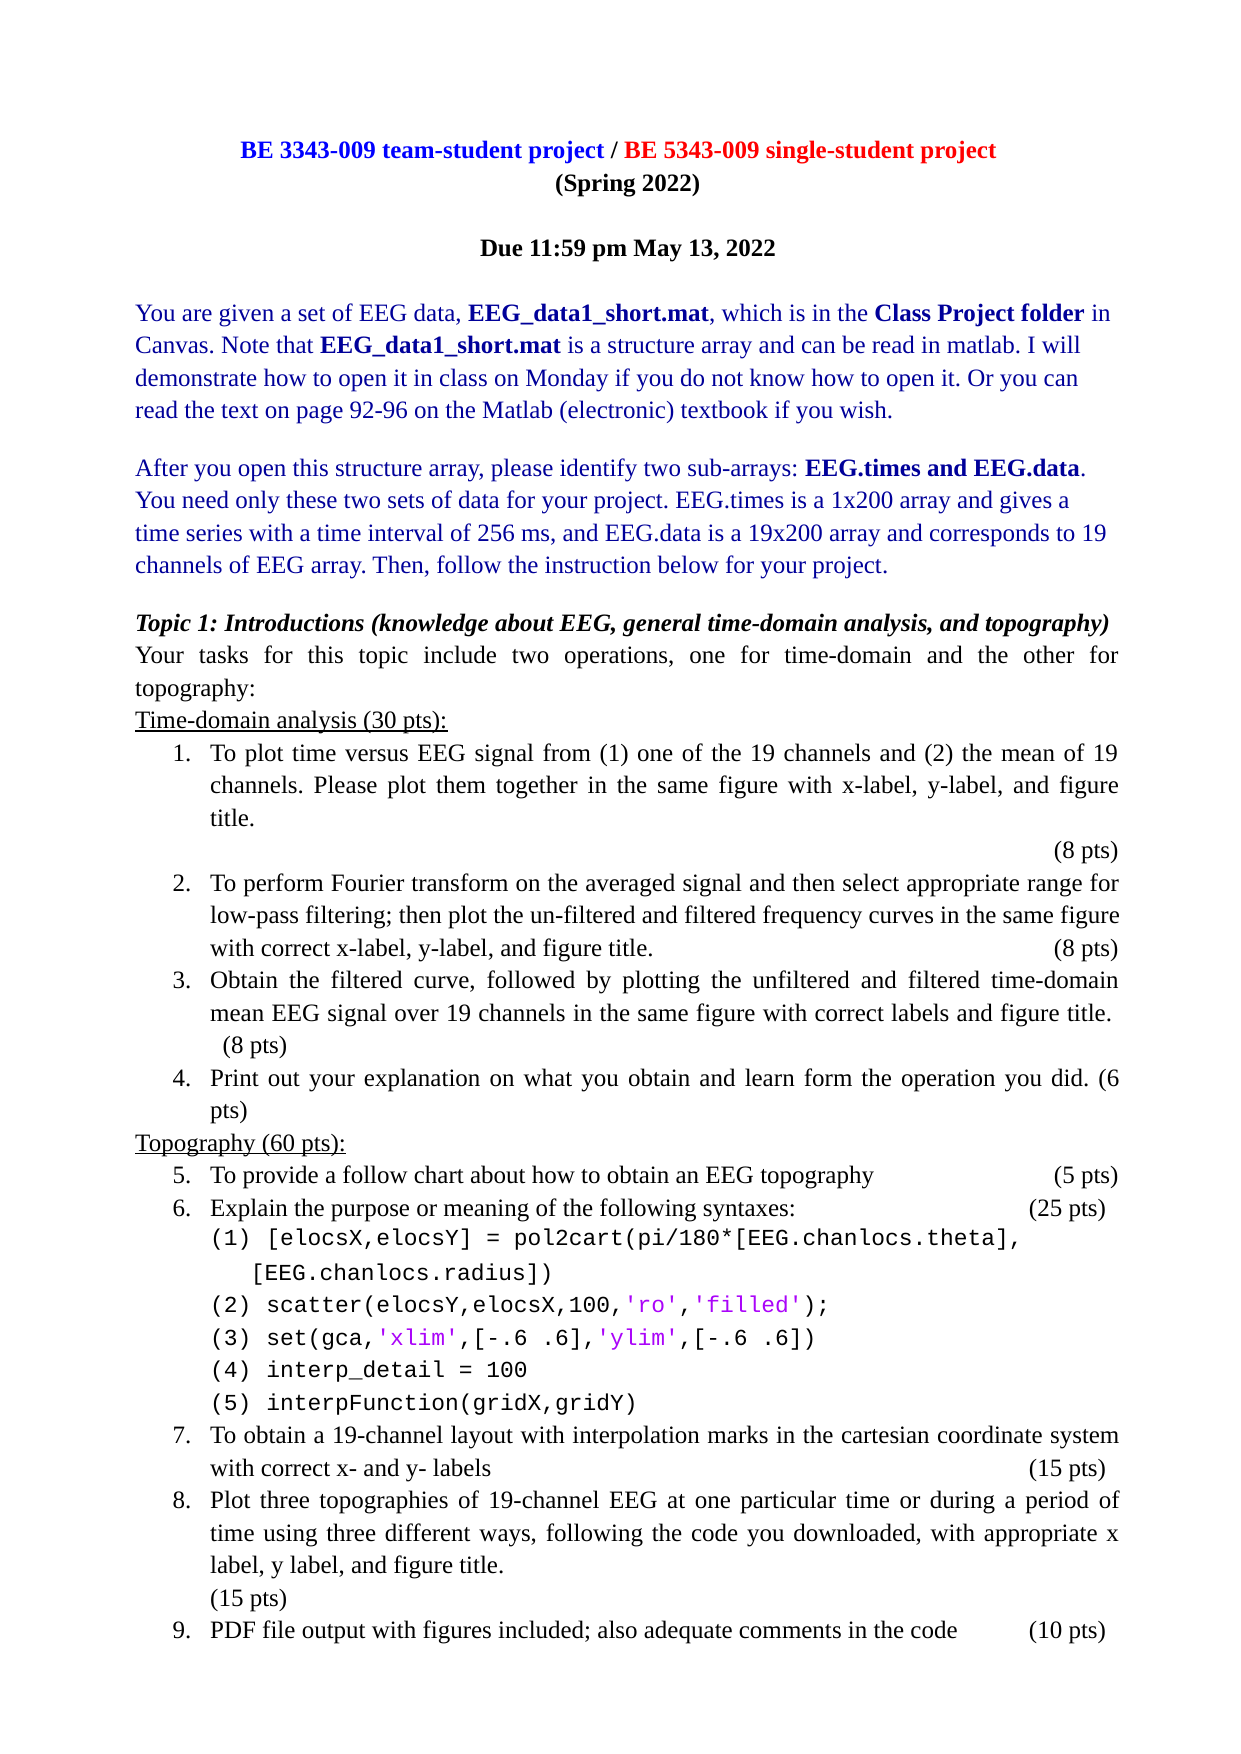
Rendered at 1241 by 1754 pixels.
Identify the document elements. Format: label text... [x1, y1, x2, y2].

text Your tasks for this topic include two operations, one for time-domain and the other for topography: [135, 669, 1120, 703]
text You are given a set of EEG data, EEG_data1_short.mat, which is in the Class Project folder in Canvas. Note that EEG_data1_short.mat is a structure array and can be read in matlab. I will demonstrate how to open it in class on Monday if you do not know how to open it. Or you can read the text on page 92-96 on the Matlab (electronic) textbook if you wish. [135, 296, 1120, 426]
list To obtain a 19-channel layout with interpolation marks in the cartesian coordinate system with correct x- and y- labels (15 pts) [172, 1418, 1120, 1483]
list interpFunction(gridX,gridY) [210, 1386, 1120, 1418]
list Print out your explanation on what you obtain and learn form the operation you did. (6 pts) [172, 1061, 1120, 1126]
list Obtain the filtered curve, followed by plotting the unfiltered and filtered time-domain mean EEG signal over 19 channels in the same figure with correct labels and figure title. (8 pts) [172, 963, 1120, 1061]
text Due 11:59 pm May 13, 2022 [135, 231, 1120, 263]
list Plot three topographies of 19-channel EEG at one particular time or during a period of time using three different ways, following the code you downloaded, with appropriate x label, y label, and figure title. (15 pts) [172, 1483, 1120, 1613]
list Explain the purpose or meaning of the following syntaxes: (25 pts) [172, 1191, 1120, 1223]
text Topography (60 pts): [135, 1126, 1120, 1158]
list To provide a follow chart about how to obtain an EEG topography (5 pts) [172, 1158, 1120, 1191]
text BE 3343-009 team-student project / BE 5343-009 single-student project [135, 133, 1120, 166]
text After you open this structure array, please identify two sub-arrays: EEG.times and EEG.data. You need only these two sets of data for your project. EEG.times is a 1x200 array and gives a time series with a time interval of 256 ms, and EEG.data is a 19x200 array and corresponds to 19 channels of EEG array. Then, follow the instruction below for your project. [135, 451, 1120, 581]
list (8 pts) [1041, 833, 1120, 866]
list scatter(elocsY,elocsX,100,'ro','filled'); [210, 1288, 1120, 1321]
list set(gca,'xlim',[-.6 .6],'ylim',[-.6 .6]) [210, 1321, 1120, 1353]
text Time-domain analysis (30 pts): [135, 703, 1120, 736]
list interp_detail = 100 [210, 1353, 1120, 1386]
list To plot time versus EEG signal from (1) one of the 19 channels and (2) the mean of 19 channels. Please plot them together in the same figure with x-label, y-label, and figure title. [172, 736, 1120, 833]
text (Spring 2022) [135, 166, 1120, 198]
text Topic 1: Introductions (knowledge about EEG, general time-domain analysis, and topography) [135, 606, 1120, 638]
list To perform Fourier transform on the averaged signal and then select appropriate range for low-pass filtering; then plot the un-filtered and filtered frequency curves in the same figure with correct x-label, y-label, and figure title. (8 pts) [172, 866, 1120, 963]
list PDF file output with figures included; also adequate comments in the code (10 pts) [172, 1613, 1120, 1646]
list [elocsX,elocsY] = pol2cart(pi/180*[EEG.chanlocs.theta],[EEG.chanlocs.radius]) [210, 1223, 1120, 1288]
